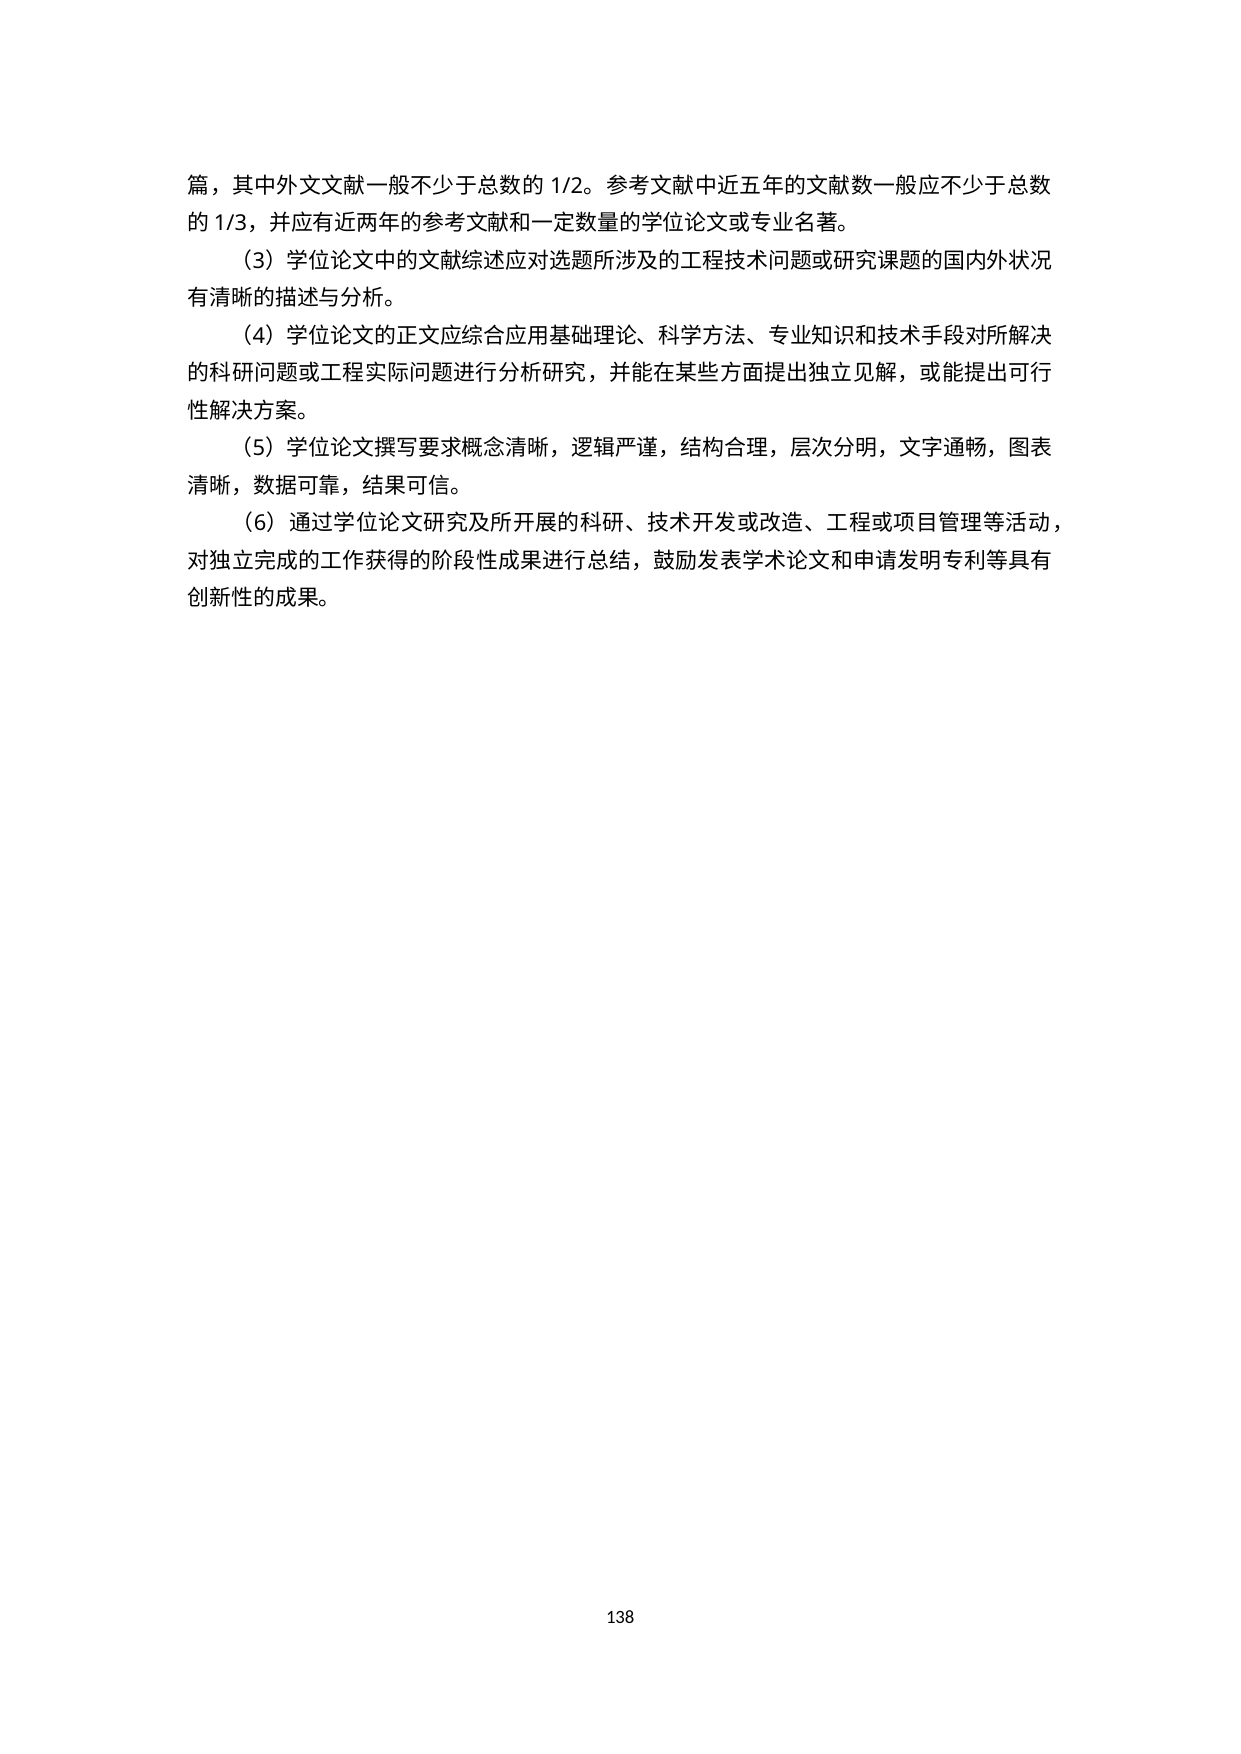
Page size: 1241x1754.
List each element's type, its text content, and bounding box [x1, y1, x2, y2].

text （3）学位论文中的文献综述应对选题所涉及的工程技术问题或研究课题的国内外状况有清晰的描述与分析。 [187, 237, 1053, 312]
text （4）学位论文的正文应综合应用基础理论、科学方法、专业知识和技术手段对所解决的科研问题或工程实际问题进行分析研究，并能在某些方面提出独立见解，或能提出可行性解决方案。 [187, 312, 1053, 424]
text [187, 162, 1053, 237]
text （5）学位论文撰写要求概念清晰，逻辑严谨，结构合理，层次分明，文字通畅，图表清晰，数据可靠，结果可信。 [187, 424, 1053, 499]
text （6）通过学位论文研究及所开展的科研、技术开发或改造、工程或项目管理等活动，对独立完成的工作获得的阶段性成果进行总结，鼓励发表学术论文和申请发明专利等具有创新性的成果。 [187, 499, 1053, 612]
